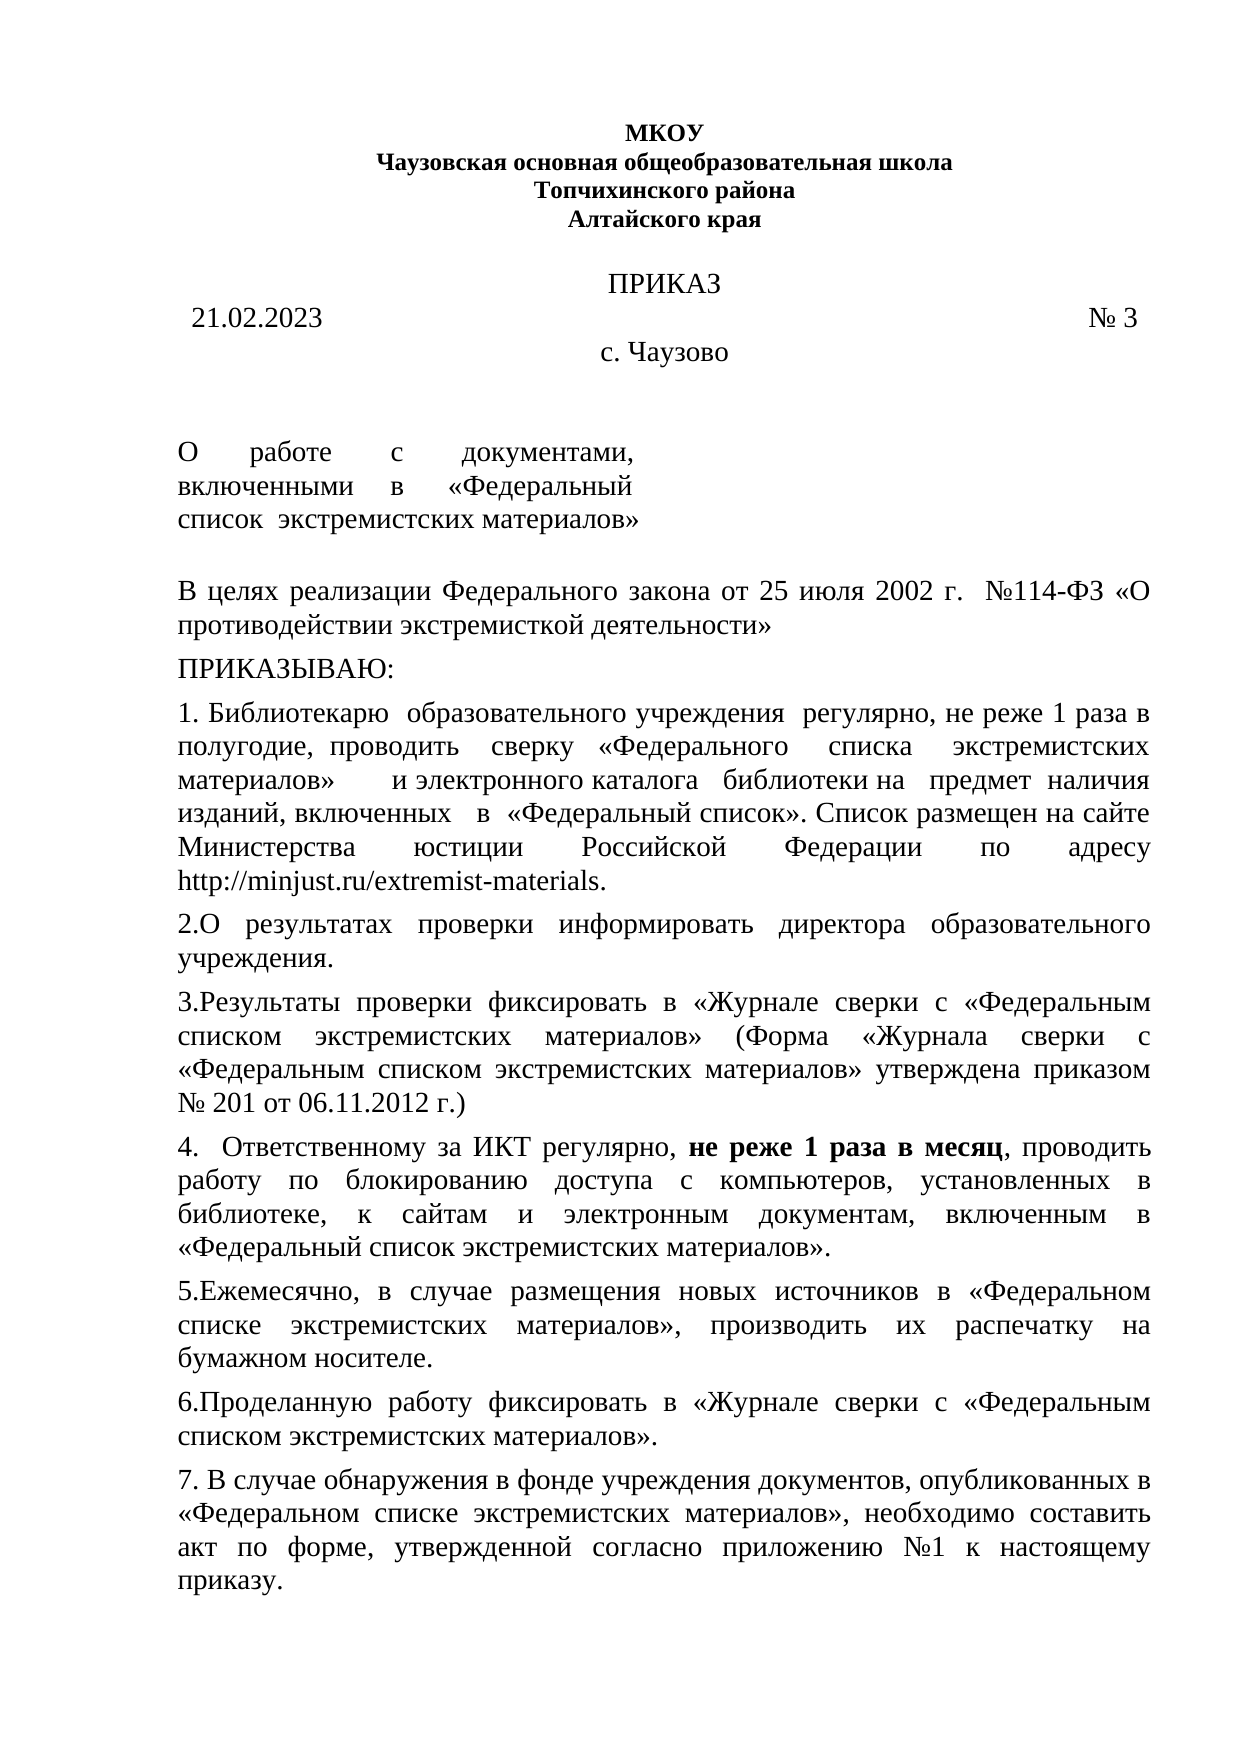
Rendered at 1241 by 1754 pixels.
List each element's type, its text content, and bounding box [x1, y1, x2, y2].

text 1. Библиотекарю образовательного учреждения регулярно, не реже 1 раза в полугодие, проводить сверку «Федерального списка экстремистских материалов» и электронного каталога библиотеки на предмет наличия изданий, включенных в «Федеральный список». Список размещен на сайте Министерства юстиции Российской Федерации по адресу http://minjust.ru/extremist-materials. [177, 695, 1152, 896]
text О работе с документами, [177, 434, 1152, 468]
text Алтайского края [177, 204, 1152, 233]
text 4. Ответственному за ИКТ регулярно, не реже 1 раза в месяц, проводить работу по блокированию доступа с компьютеров, установленных в библиотеке, к сайтам и электронным документам, включенным в «Федеральный список экстремистских материалов». [177, 1129, 1152, 1263]
text с. Чаузово [177, 334, 1152, 367]
text 7. В случае обнаружения в фонде учреждения документов, опубликованных в «Федеральном списке экстремистских материалов», необходимо составить акт по форме, утвержденной согласно приложению №1 к настоящему приказу. [177, 1462, 1152, 1596]
text В целях реализации Федерального закона от 25 июля 2002 г. №114-ФЗ «О противодействии экстремисткой деятельности» [177, 573, 1152, 641]
text Чаузовская основная общеобразовательная школа [177, 147, 1152, 176]
text 6.Проделанную работу фиксировать в «Журнале сверки с «Федеральным списком экстремистских материалов». [177, 1384, 1152, 1451]
text 2.О результатах проверки информировать директора образовательного учреждения. [177, 907, 1152, 974]
text 3.Результаты проверки фиксировать в «Журнале сверки с «Федеральным списком экстремистских материалов» (Форма «Журнала сверки с «Федеральным списком экстремистских материалов» утверждена приказом № 201 от 06.11.2012 г.) [177, 984, 1152, 1118]
text 5.Ежемесячно, в случае размещения новых источников в «Федеральном списке экстремистских материалов», производить их распечатку на бумажном носителе. [177, 1273, 1152, 1374]
text МКОУ [177, 118, 1152, 147]
text включенными в «Федеральный [177, 468, 1152, 501]
text ПРИКАЗЫВАЮ: [177, 651, 1152, 684]
text 21.02.2023 № 3 [177, 300, 1152, 334]
text Топчихинского района [177, 176, 1152, 204]
text ПРИКАЗ [177, 267, 1152, 300]
text список экстремистских материалов» [177, 501, 1152, 535]
